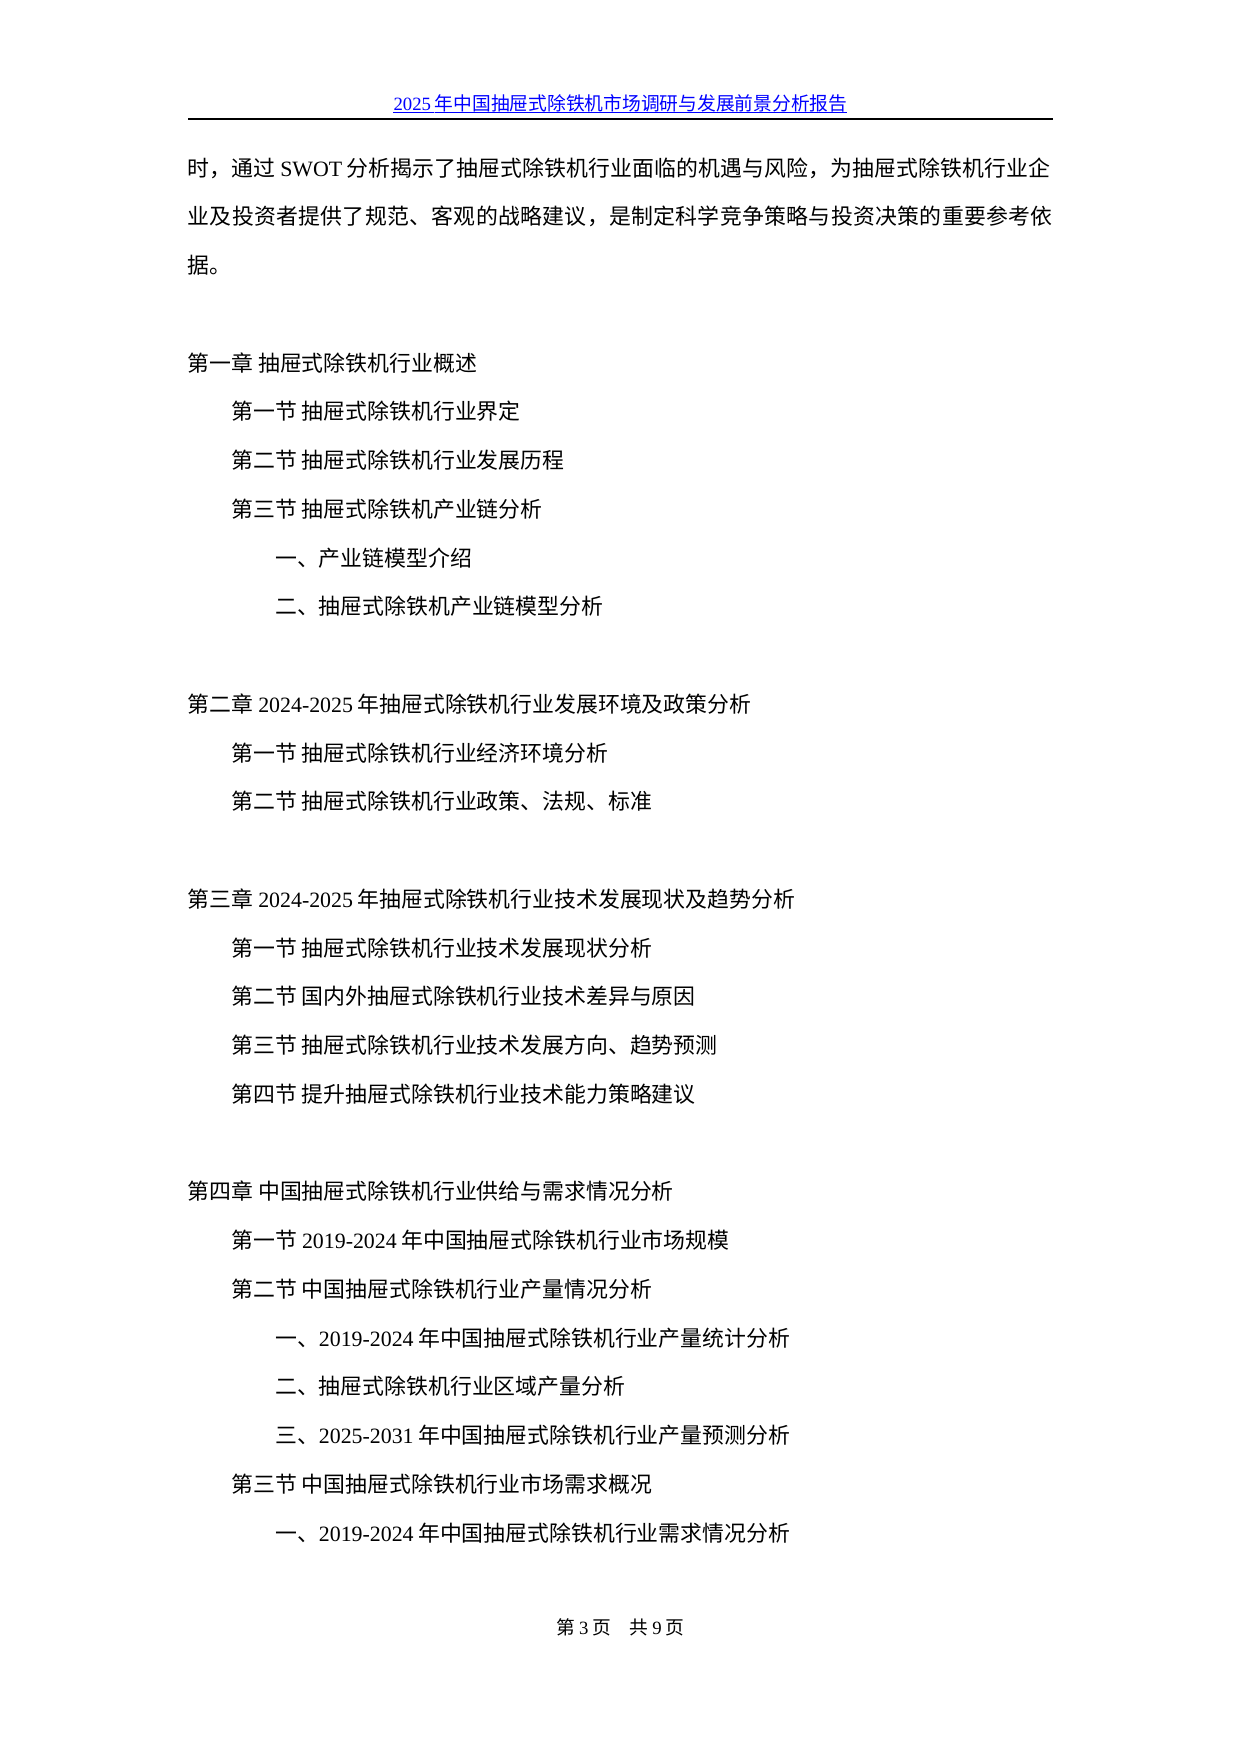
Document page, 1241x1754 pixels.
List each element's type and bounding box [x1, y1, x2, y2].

text [187, 150, 1053, 1548]
